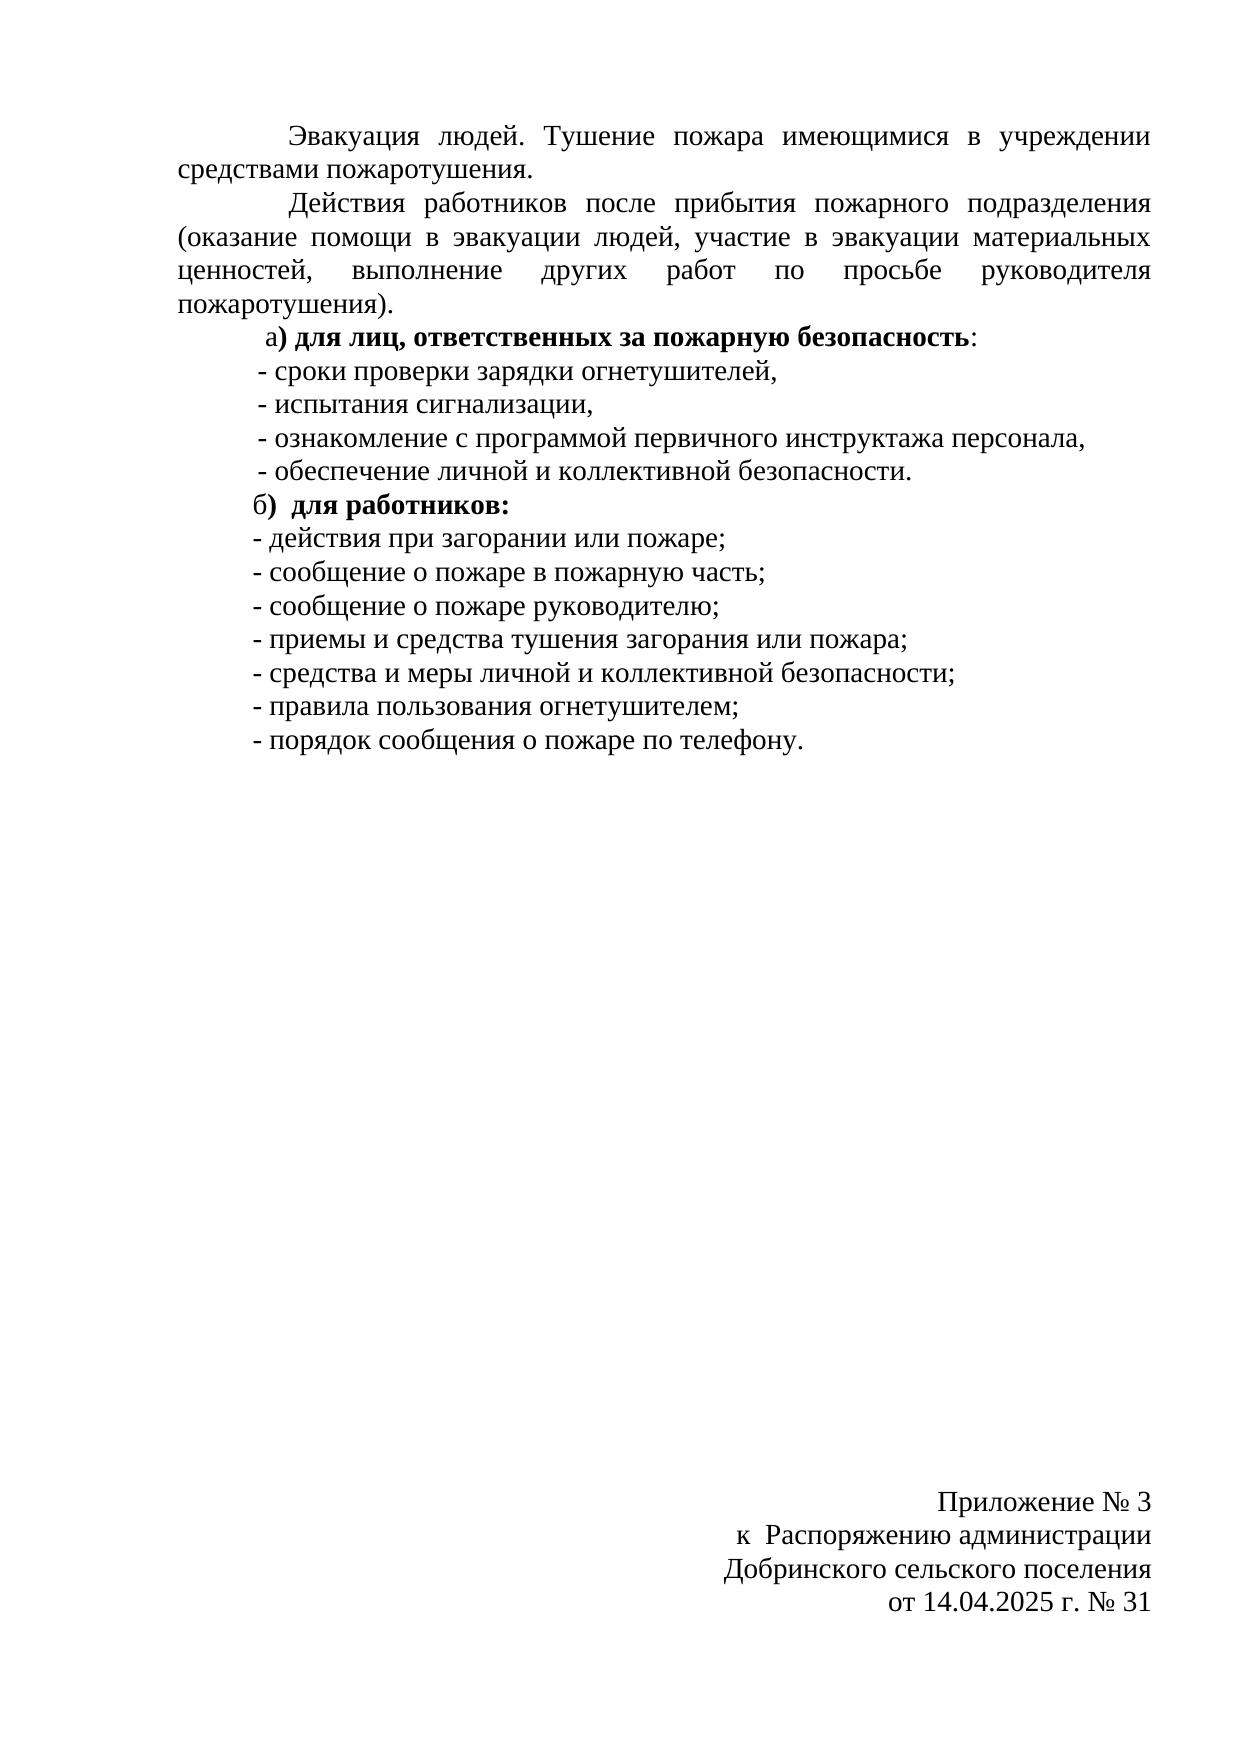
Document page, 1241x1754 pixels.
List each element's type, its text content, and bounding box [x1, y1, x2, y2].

text б) для работников: [252, 487, 1152, 521]
text Приложение № 3 [177, 1484, 1152, 1517]
text а) для лиц, ответственных за пожарную безопасность: [177, 319, 1152, 353]
text - средства и меры личной и коллективной безопасности; [252, 655, 1152, 688]
text - правила пользования огнетушителем; [252, 688, 1152, 722]
text от 14.04.2025 г. № 31 [177, 1584, 1152, 1618]
text Эвакуация людей. Тушение пожара имеющимися в учреждении средствами пожаротушения. [177, 118, 1152, 185]
text к Распоряжению администрации [177, 1517, 1152, 1551]
text - сообщение о пожаре руководителю; [252, 588, 1152, 621]
text - сроки проверки зарядки огнетушителей, [177, 353, 1152, 386]
text - действия при загорании или пожаре; [252, 521, 1152, 554]
text - испытания сигнализации, [177, 386, 1152, 420]
text - сообщение о пожаре в пожарную часть; [252, 554, 1152, 588]
text - порядок сообщения о пожаре по телефону. [252, 722, 1152, 755]
text Действия работников после прибытия пожарного подразделения (оказание помощи в эвакуации людей, участие в эвакуации материальных ценностей, выполнение других работ по просьбе руководителя пожаротушения). [177, 185, 1152, 319]
text Добринского сельского поселения [177, 1551, 1152, 1584]
text - ознакомление с программой первичного инструктажа персонала, [177, 420, 1152, 453]
text - обеспечение личной и коллективной безопасности. [177, 453, 1152, 487]
text - приемы и средства тушения загорания или пожара; [252, 621, 1152, 655]
